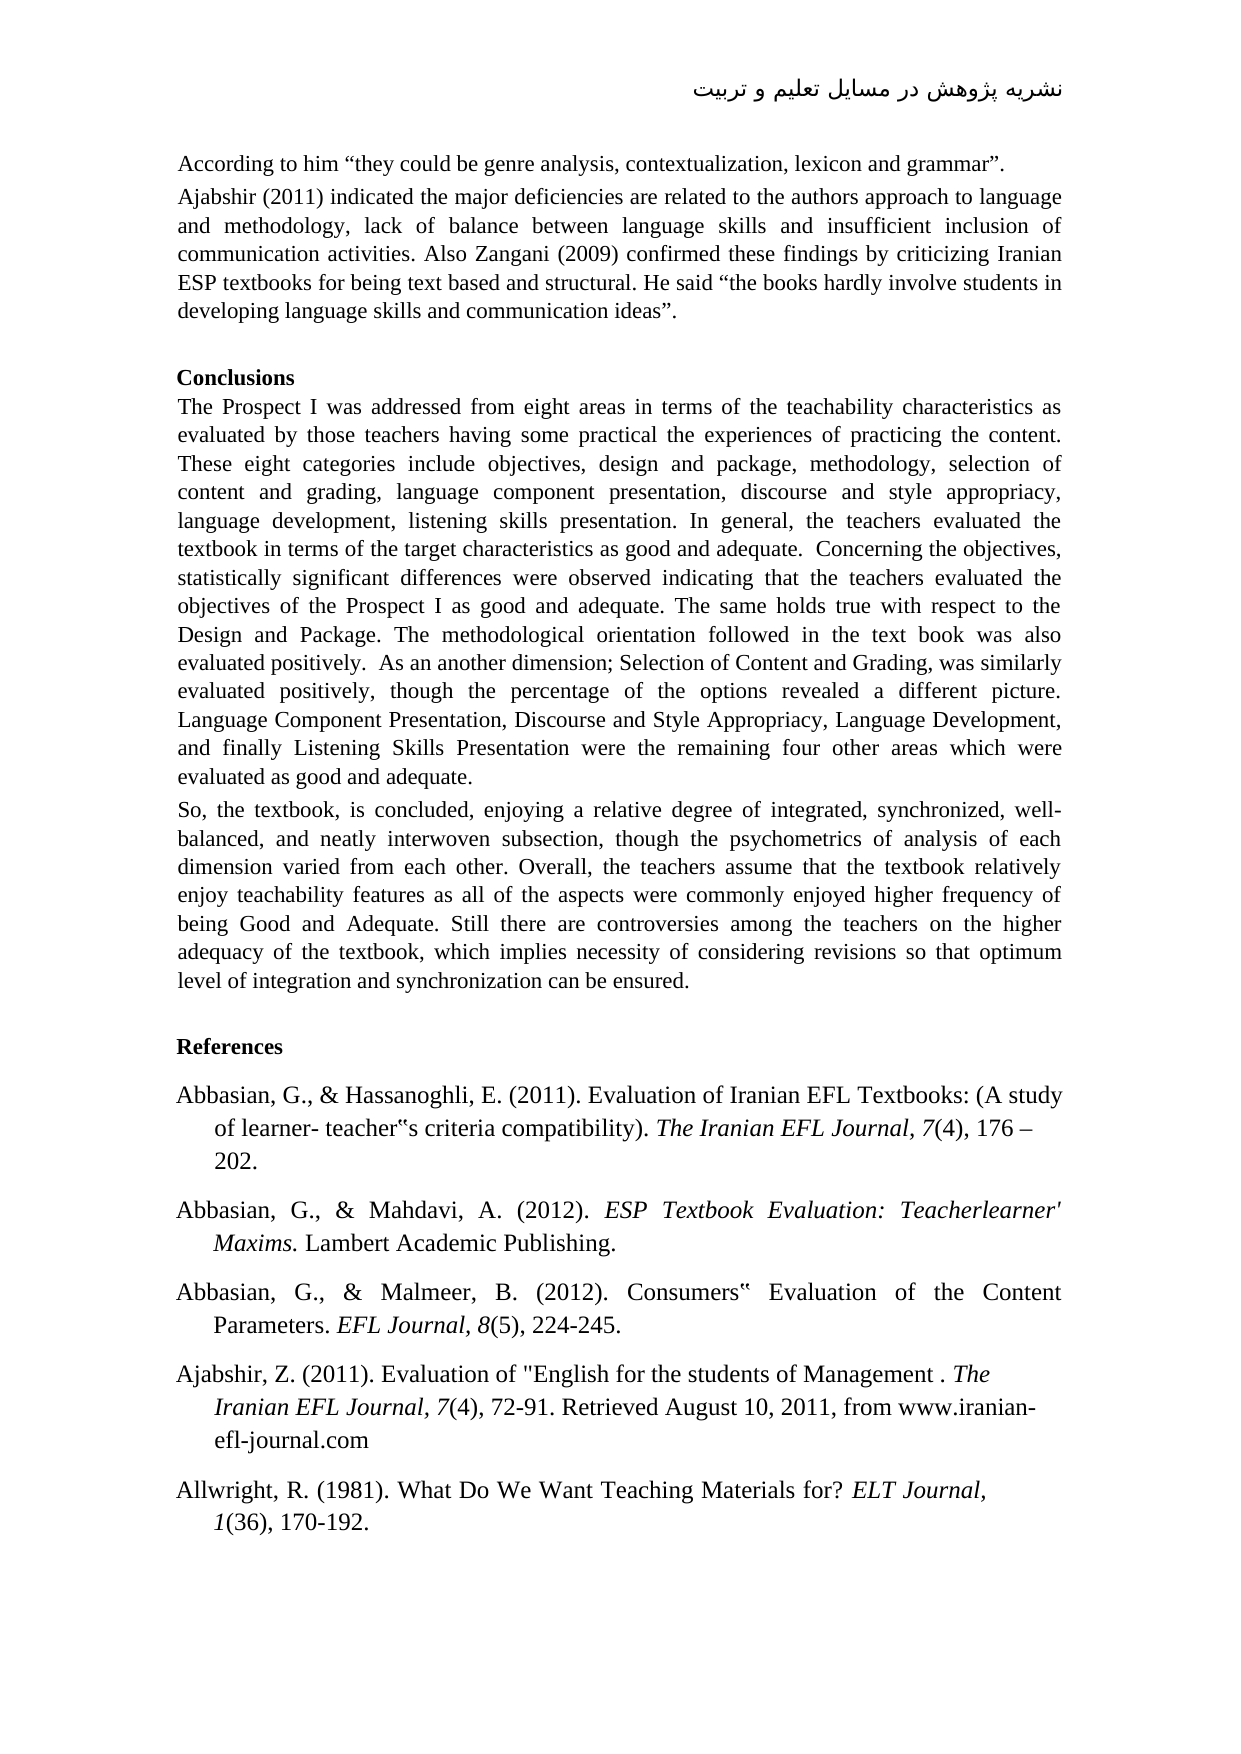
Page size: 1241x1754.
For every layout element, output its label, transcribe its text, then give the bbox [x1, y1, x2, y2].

subtitle Conclusions [176, 364, 973, 390]
text Abbasian, G., & Hassanoghli, E. (2011). Evaluation of Iranian EFL Textbooks: (A study of learner- teacher‟s criteria compatibility). The Iranian EFL Journal, 7(4), 176 – 202. [176, 1080, 1063, 1175]
text Allwright, R. (1981). What Do We Want Teaching Materials for? ELT Journal, 1(36), 170-192. [176, 1475, 989, 1536]
text Abbasian, G., & Mahdavi, A. (2012). ESP Textbook Evaluation: Teacherlearner' Maxims. Lambert Academic Publishing. [176, 1195, 1063, 1256]
text The Prospect I was addressed from eight areas in terms of the teachability characteristics as evaluated by those teachers having some practical the experiences of practicing the content. These eight categories include objectives, design and package, methodology, selection of content and grading, language component presentation, discourse and style appropriacy, language development, listening skills presentation. In general, the teachers evaluated the textbook in terms of the target characteristics as good and adequate. Concerning the objectives, statistically significant differences were observed indicating that the teachers evaluated the objectives of the Prospect I as good and adequate. The same holds true with respect to the Design and Package. The methodological orientation followed in the text book was also evaluated positively. As an another dimension; Selection of Content and Grading, was similarly evaluated positively, though the percentage of the options revealed a different picture. Language Component Presentation, Discourse and Style Appropriacy, Language Development, and finally Listening Skills Presentation were the remaining four other areas which were evaluated as good and adequate. [177, 393, 1063, 789]
text Ajabshir, Z. (2011). Evaluation of "English for the students of Management . The Iranian EFL Journal, 7(4), 72-91. Retrieved August 10, 2011, from www.iranian-efl-journal.com [176, 1359, 1063, 1454]
text Ajabshir (2011) indicated the major deficiencies are related to the authors approach to language and methodology, lack of balance between language skills and insufficient inclusion of communication activities. Also Zangani (2009) confirmed these findings by criticizing Iranian ESP textbooks for being text based and structural. He said “the books hardly involve students in developing language skills and communication ideas”. [177, 183, 1063, 323]
text According to him “they could be genre analysis, contextualization, lexicon and grammar”. [177, 150, 1063, 176]
text So, the textbook, is concluded, enjoying a relative degree of integrated, synchronized, well-balanced, and neatly interwoven subsection, though the psychometrics of analysis of each dimension varied from each other. Overall, the teachers assume that the textbook relatively enjoy teachability features as all of the aspects were commonly enjoyed higher frequency of being Good and Adequate. Still there are controversies among the teachers on the higher adequacy of the textbook, which implies necessity of considering revisions so that optimum level of integration and synchronization can be ensured. [177, 796, 1063, 993]
subtitle References [176, 1033, 973, 1060]
text Abbasian, G., & Malmeer, B. (2012). Consumers‟ Evaluation of the Content Parameters. EFL Journal, 8(5), 224-245. [176, 1277, 1063, 1338]
